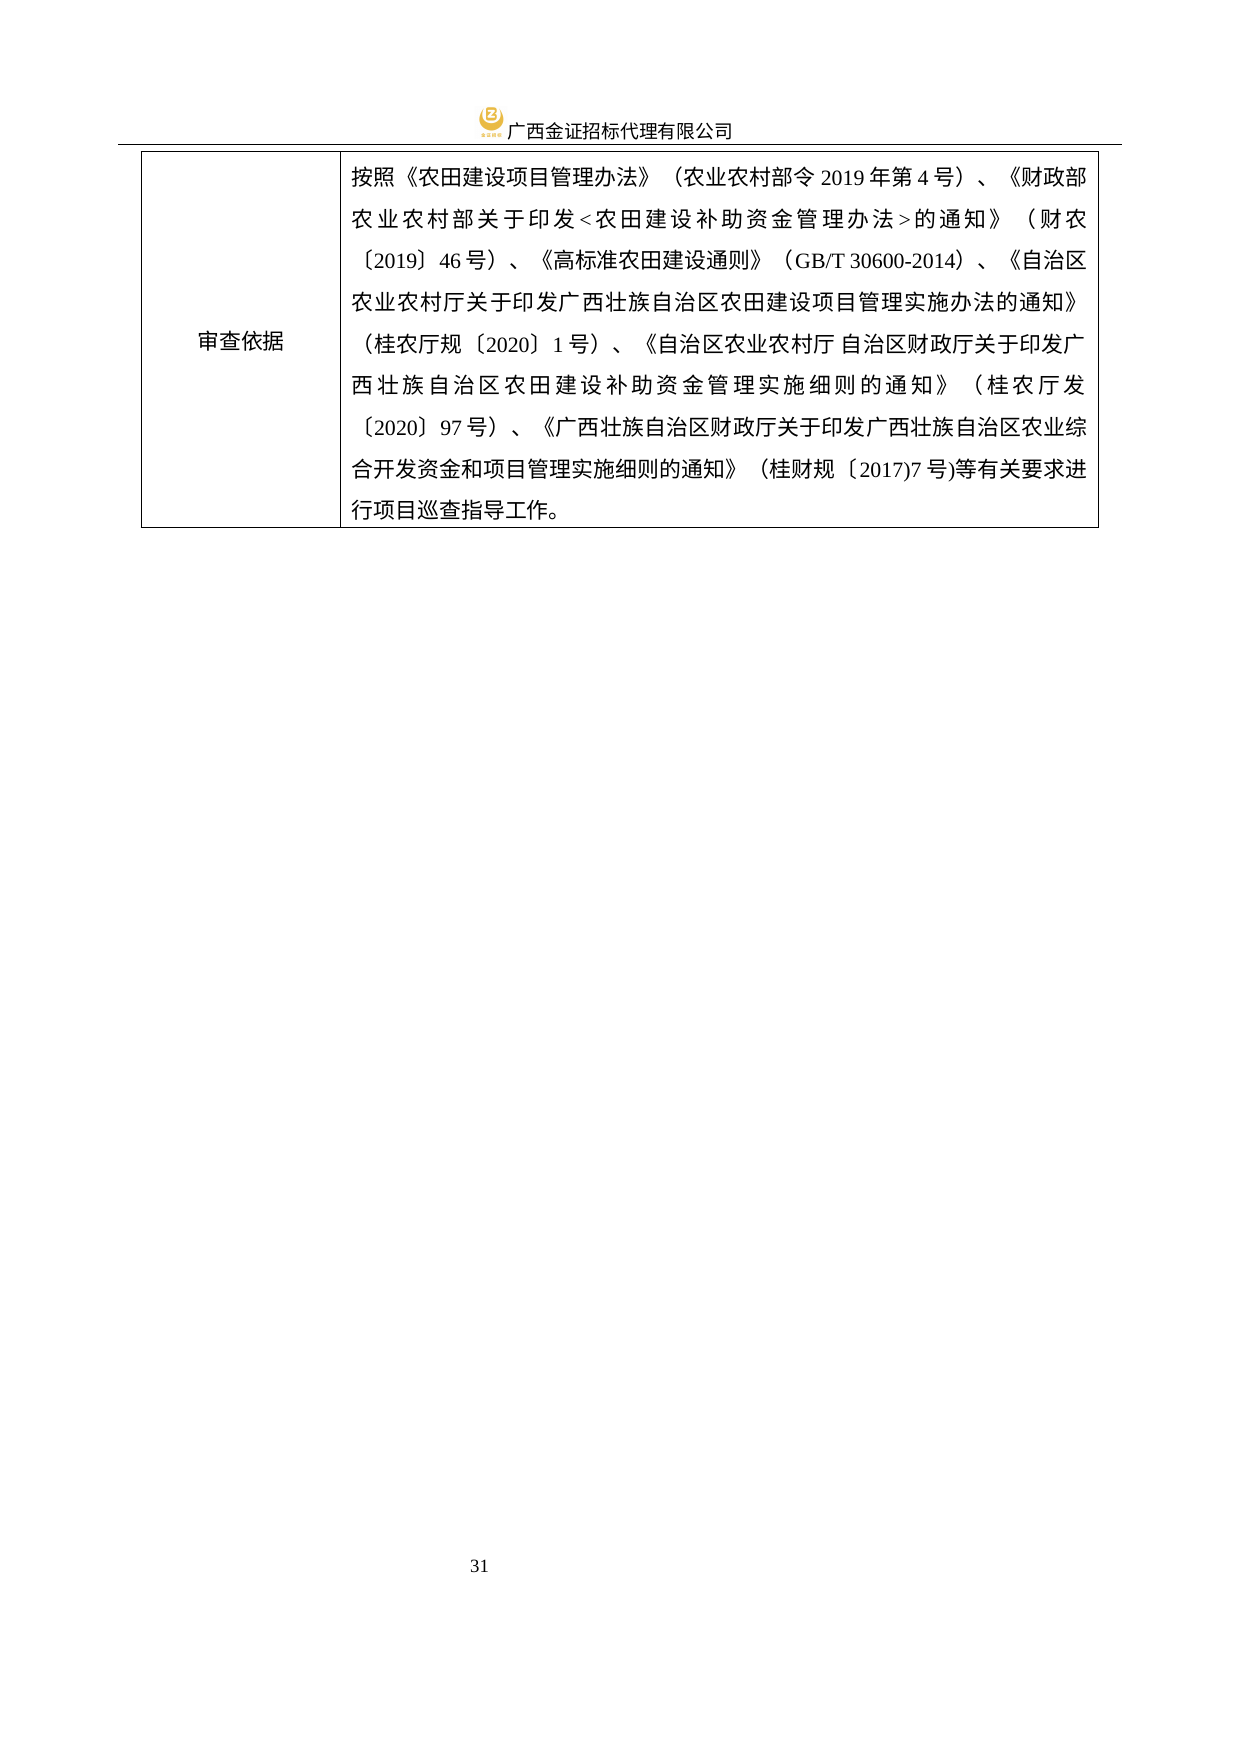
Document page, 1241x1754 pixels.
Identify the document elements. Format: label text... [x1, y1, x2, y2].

table_cell 按照《农田建设项目管理办法》（农业农村部令2019年第4号）、《财政部 农业农村部关于印发<农田建设补助资金管理办法>的通知》（财农〔2019〕46号）、《高标准农田建设通则》（GB/T 30600-2014）、《自治区农业农村厅关于印发广西壮族自治区农田建设项目管理实施办法的通知》（桂农厅规〔2020〕1号）、《自治区农业农村厅 自治区财政厅关于印发广西壮族自治区农田建设补助资金管理实施细则的通知》（桂农厅发〔2020〕97号）、《广西壮族自治区财政厅关于印发广西壮族自治区农业综合开发资金和项目管理实施细则的通知》（桂财规〔2017)7号)等有关要求进行项目巡查指导工作。 [341, 152, 1098, 527]
picture [474, 106, 508, 139]
table_cell 审查依据 [142, 152, 340, 527]
